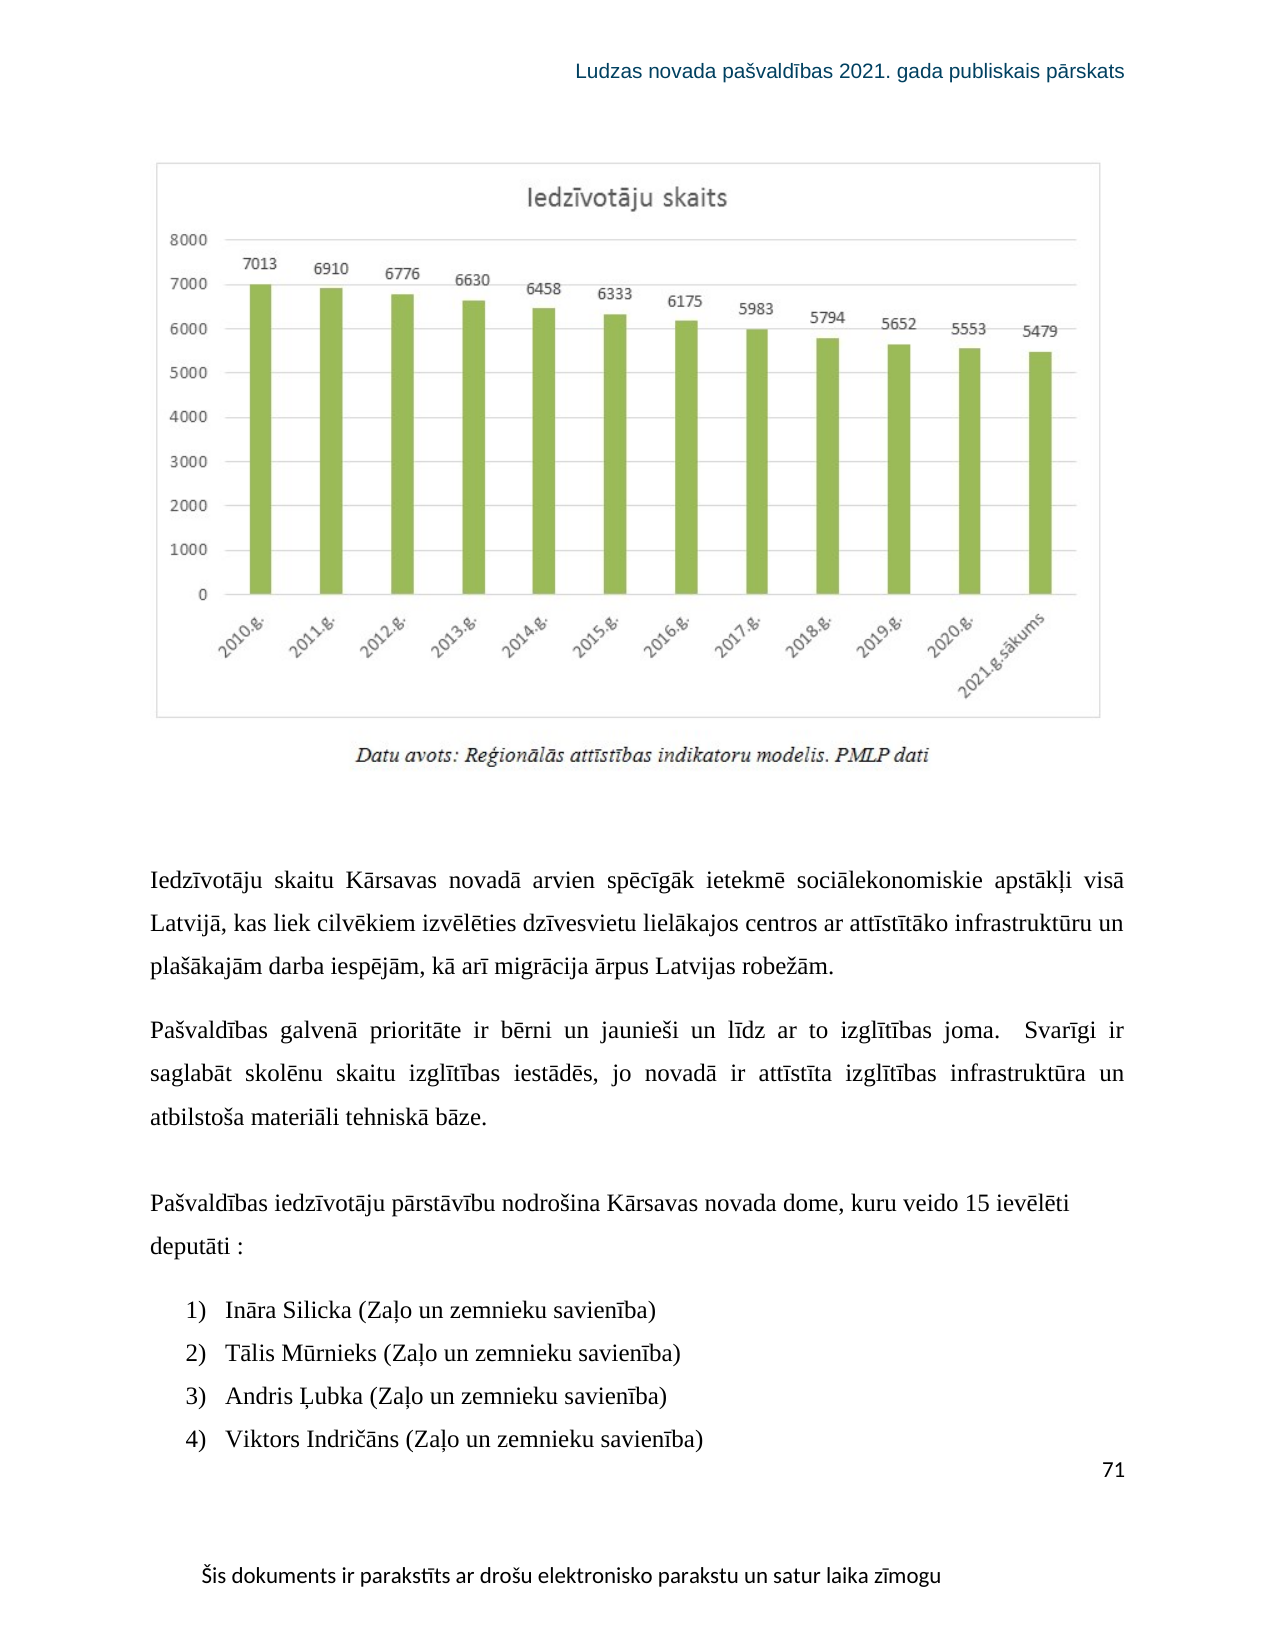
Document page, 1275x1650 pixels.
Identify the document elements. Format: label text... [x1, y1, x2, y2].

list Viktors Indričāns (Zaļo un zemnieku savienība) [185, 1424, 1125, 1453]
text Pašvaldības galvenā prioritāte ir bērni un jaunieši un līdz ar to izglītības joma. Svarīgi ir saglabāt skolēnu skaitu izglītības iestādēs, jo novadā ir attīstīta izglītības infrastruktūra un atbilstoša materiāli tehniskā bāze. [150, 1015, 1125, 1130]
list Andris Ļubka (Zaļo un zemnieku savienība) [185, 1381, 1125, 1410]
list Ināra Silicka (Zaļo un zemnieku savienība) [185, 1295, 1125, 1324]
text Iedzīvotāju skaitu Kārsavas novadā arvien spēcīgāk ietekmē sociālekonomiskie apstākļi visā Latvijā, kas liek cilvēkiem izvēlēties dzīvesvietu lielākajos centros ar attīstītāko infrastruktūru un plašākajām darba iespējām, kā arī migrācija ārpus Latvijas robežām. [150, 865, 1125, 980]
list Tālis Mūrnieks (Zaļo un zemnieku savienība) [185, 1338, 1125, 1367]
picture [150, 150, 1113, 777]
text Pašvaldības iedzīvotāju pārstāvību nodrošina Kārsavas novada dome, kuru veido 15 ievēlēti deputāti : [150, 1188, 1125, 1260]
